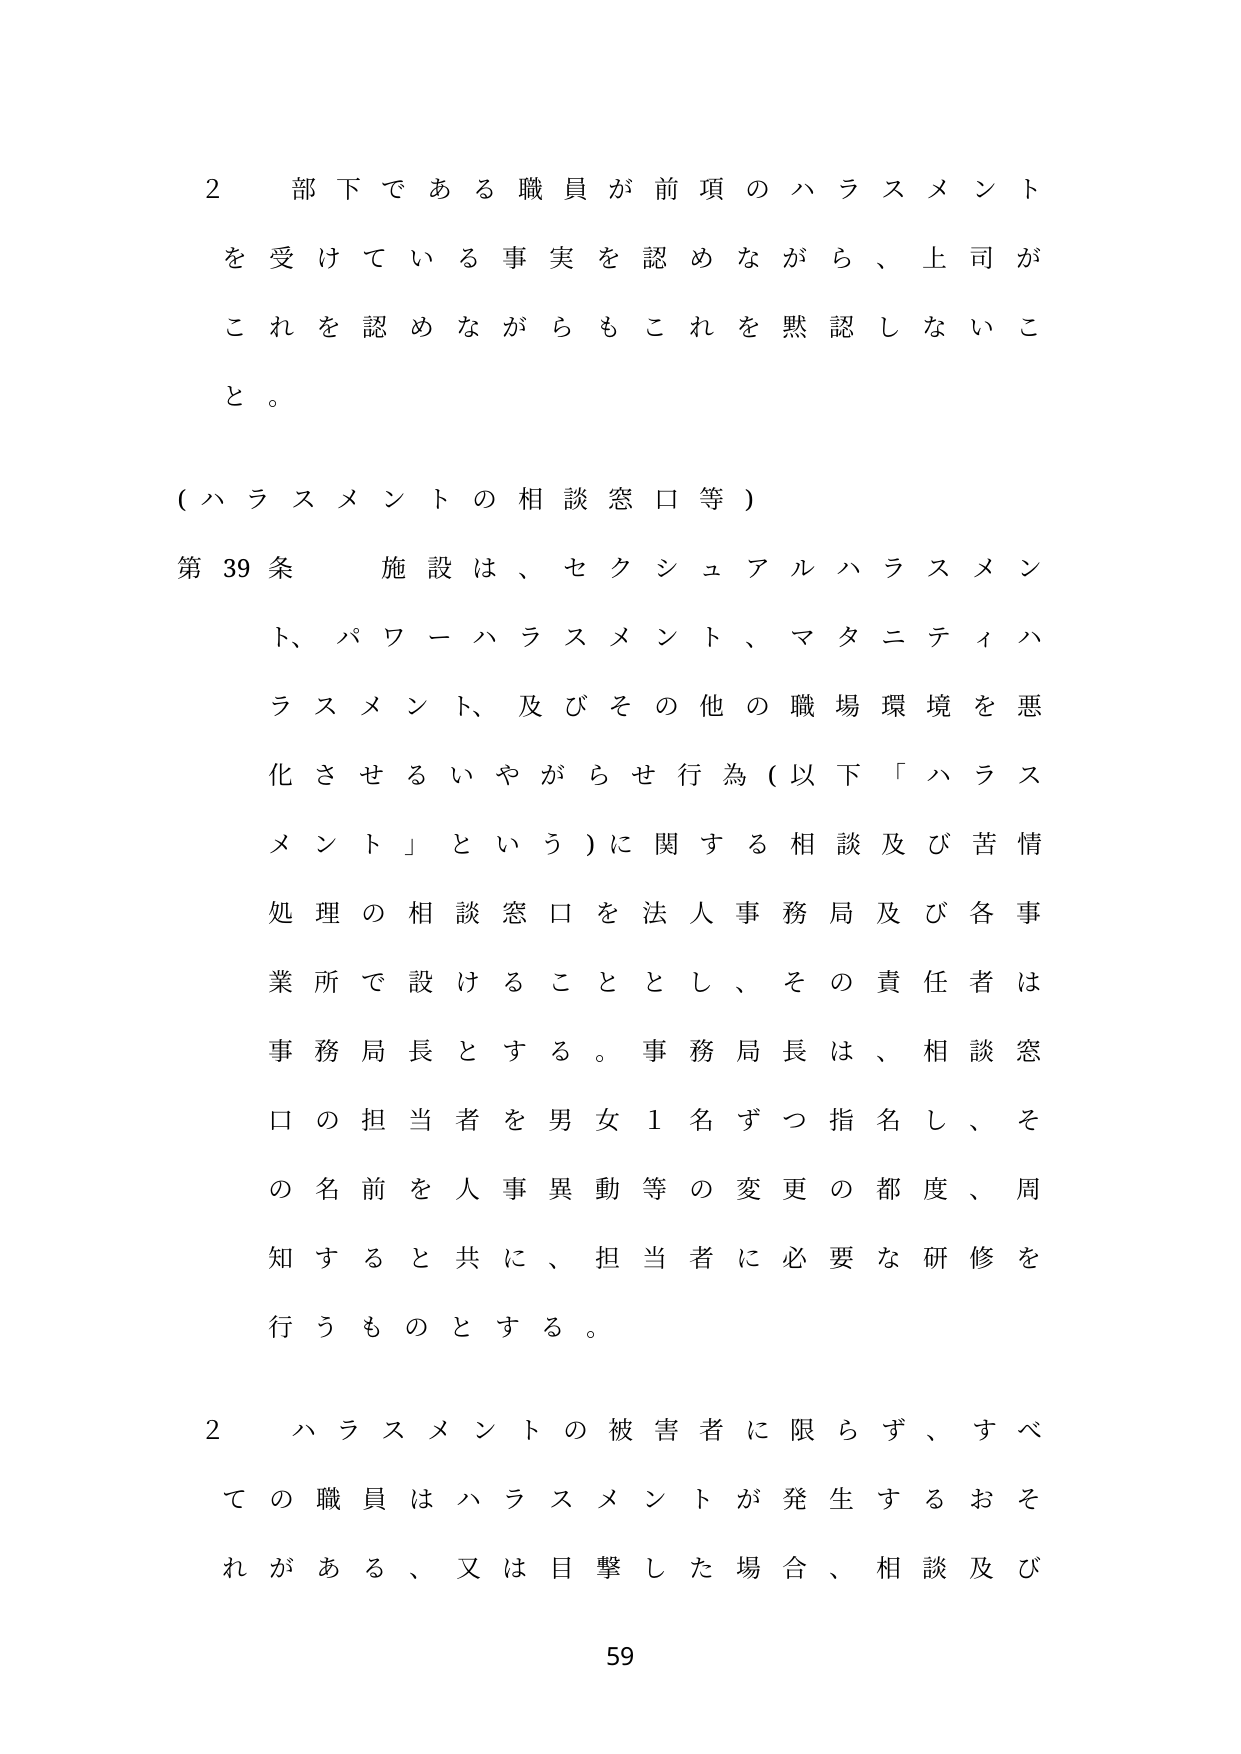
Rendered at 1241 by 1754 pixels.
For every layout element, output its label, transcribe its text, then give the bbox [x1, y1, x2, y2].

text (ハラスメントの相談窓口等) [177, 463, 1063, 532]
text ２ 部下である職員が前項のハラスメントを受けている事実を認めながら、上司がこれを認めながらもこれを黙認しないこと。 [200, 153, 1063, 429]
text 第39条 施設は、セクシュアルハラスメント、パワーハラスメント、マタニティハラスメント、及びその他の職場環境を悪化させるいやがらせ行為(以下「ハラスメント」という)に関する相談及び苦情処理の相談窓口を法人事務局及び各事業所で設けることとし、その責任者は事務局長とする。事務局長は、相談窓口の担当者を男女１名ずつ指名し、その名前を人事異動等の変更の都度、周知すると共に、担当者に必要な研修を行うものとする。 [177, 532, 1063, 1360]
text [200, 1394, 1063, 1601]
